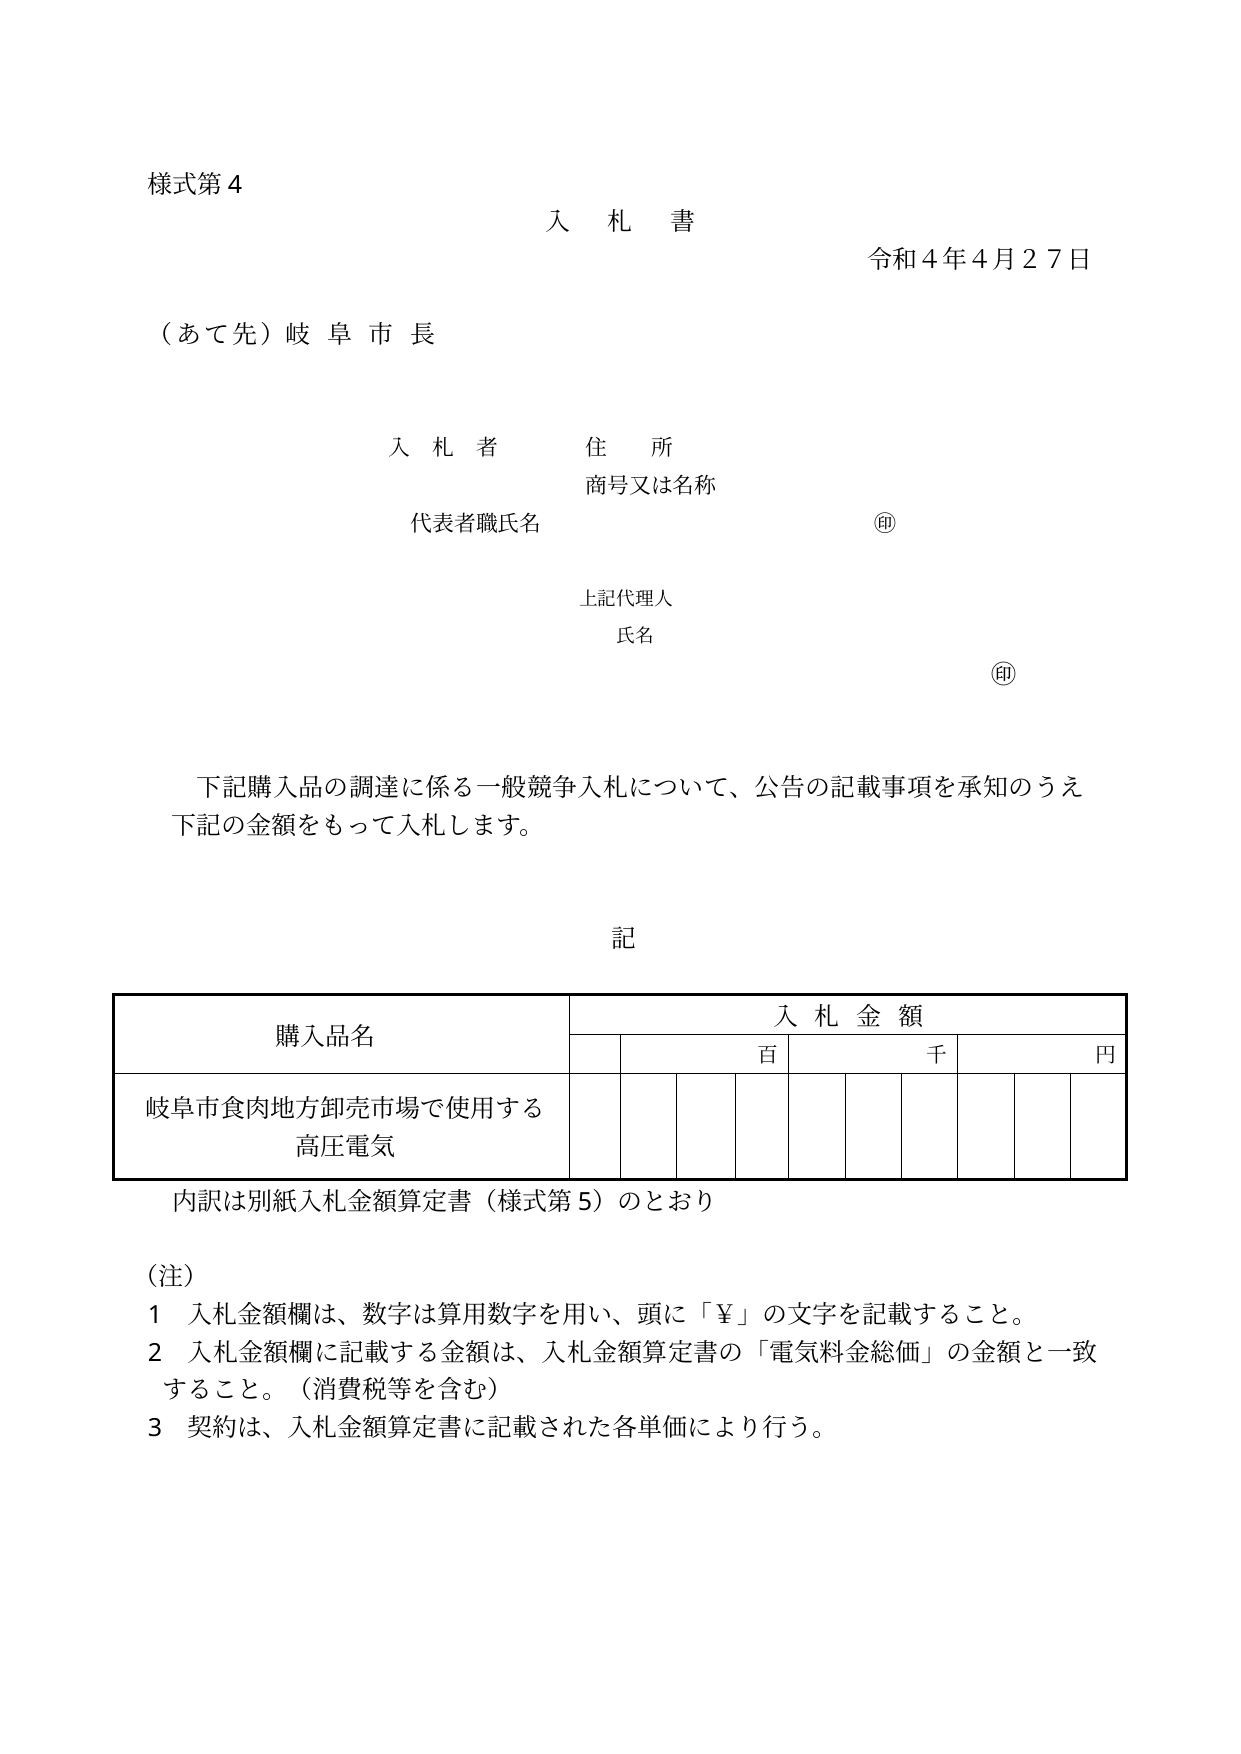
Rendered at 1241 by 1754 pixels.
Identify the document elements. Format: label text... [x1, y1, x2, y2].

text ㊞ [148, 654, 1086, 691]
table_cell [846, 1074, 901, 1178]
table_cell 岐阜市食肉地方卸売市場で使用する 高圧電気 [115, 1074, 569, 1178]
text 様式第4 [148, 163, 1092, 201]
text 入 札 者 住 所 [148, 427, 1092, 465]
text 氏名 [148, 616, 1086, 654]
table_cell [621, 1074, 676, 1178]
text 下記購入品の調達に係る一般競争入札について、公告の記載事項を承知のうえ、下記の金額をもって入札します。 [172, 767, 1086, 842]
table_header 入札金額 [570, 996, 1125, 1034]
text 商号又は名称 [148, 465, 1092, 503]
table_cell [570, 1074, 620, 1178]
text （注） [134, 1256, 1099, 1294]
text 入札書 [148, 201, 1092, 239]
text （あて先）岐阜市長 [148, 314, 992, 352]
table_cell 百 [621, 1035, 788, 1073]
text 記 [148, 918, 1099, 955]
table_cell [789, 1074, 845, 1178]
table_cell [677, 1074, 735, 1178]
text 1 入札金額欄は、数字は算用数字を用い、頭に「￥」の文字を記載すること。 [148, 1294, 1099, 1332]
table_header 購入品名 [115, 996, 569, 1073]
text 3 契約は、入札金額算定書に記載された各単価により行う。 [148, 1407, 1099, 1445]
text 上記代理人 [148, 578, 992, 616]
table_cell 円 [958, 1035, 1125, 1073]
table_cell [902, 1074, 957, 1178]
table_cell [958, 1074, 1014, 1178]
table_cell 千 [789, 1035, 957, 1073]
text 令和４年４月２７日 [148, 239, 1092, 277]
table_cell [570, 1035, 620, 1073]
text 2 入札金額欄に記載する金額は、入札金額算定書の「電気料金総価」の金額と一致すること。（消費税等を含む） [148, 1332, 1099, 1407]
table_cell [1015, 1074, 1070, 1178]
text 代表者職氏名 ㊞ [148, 503, 1092, 541]
table_cell [736, 1074, 788, 1178]
text 内訳は別紙入札金額算定書（様式第5）のとおり [148, 1181, 1099, 1218]
table_cell [1071, 1074, 1125, 1178]
